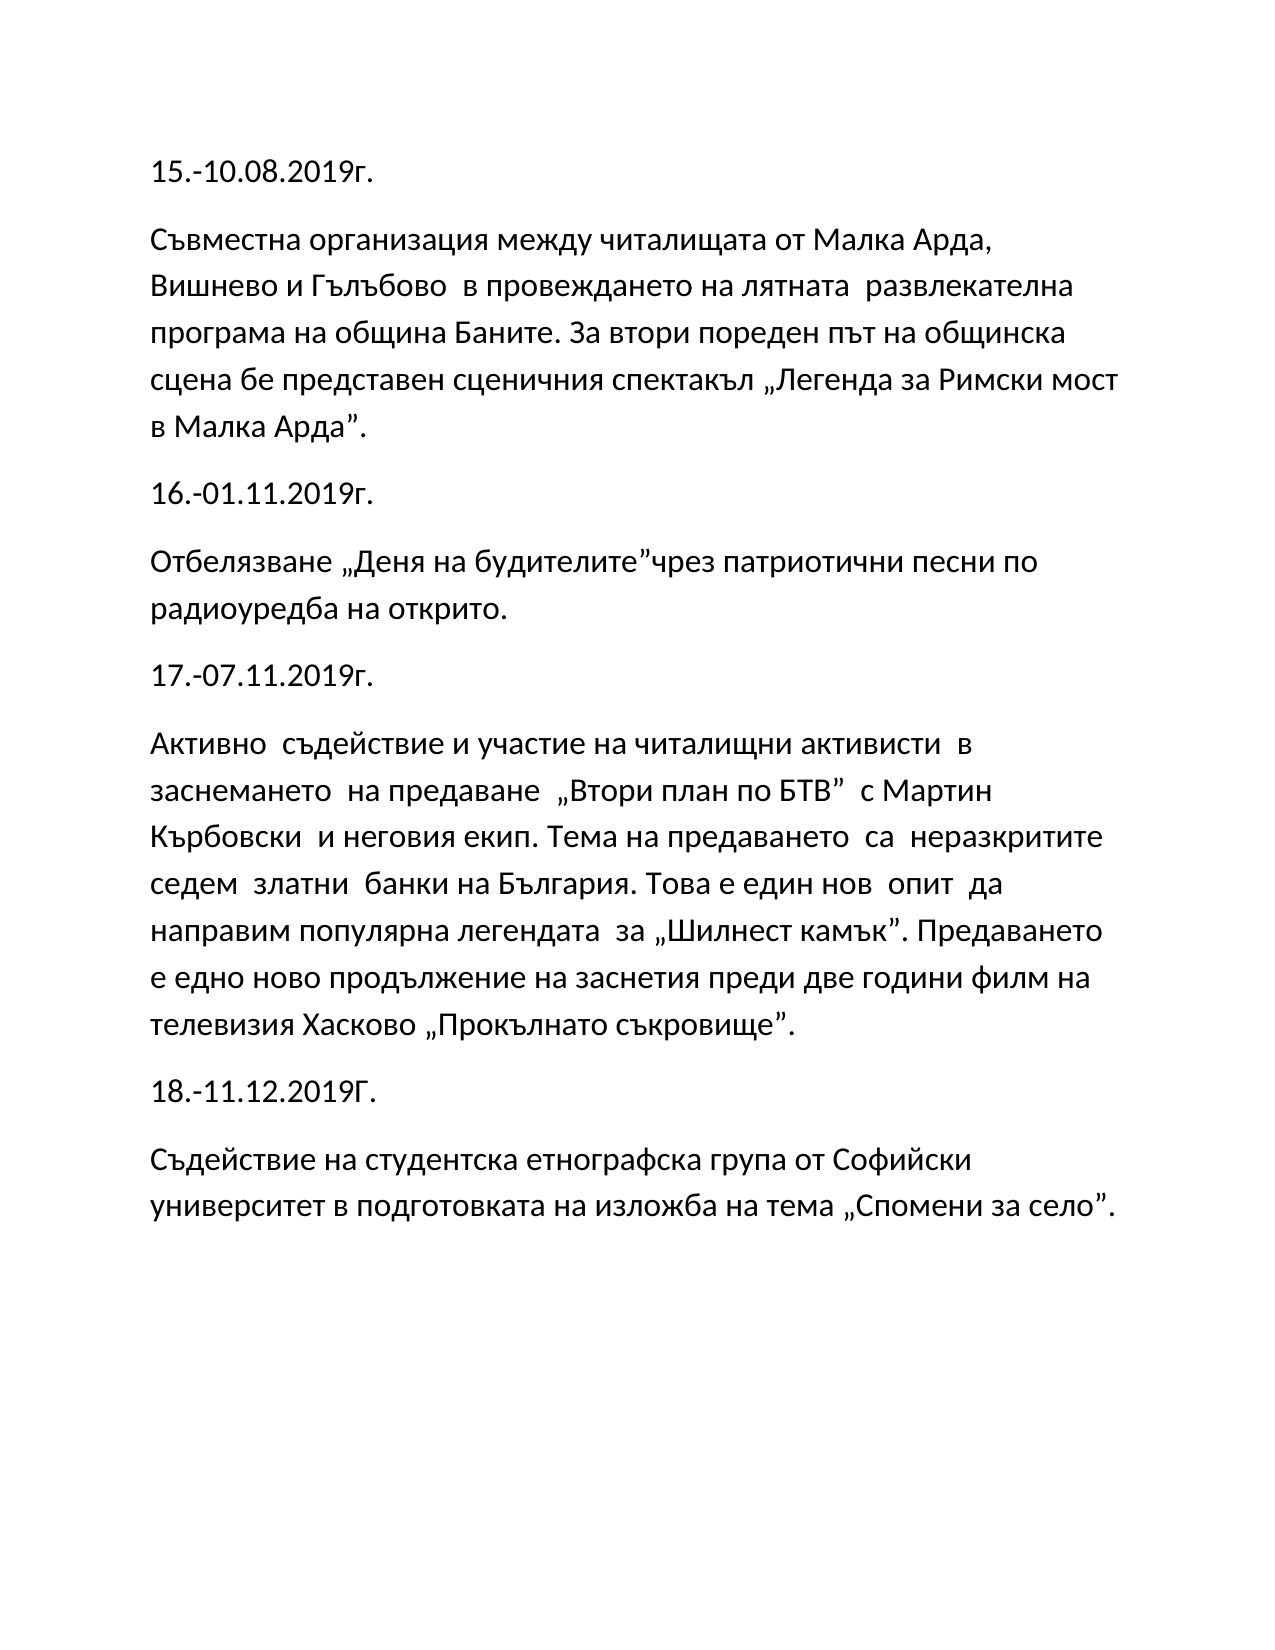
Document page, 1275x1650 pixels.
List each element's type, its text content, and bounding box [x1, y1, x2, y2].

text Съдействие на студентска етнографска група от Софийски университет в подготовката на изложба на тема „Спомени за село”. [150, 1138, 1125, 1225]
text 15.-10.08.2019г. [150, 150, 1125, 191]
text Съвместна организация между читалищата от Малка Арда, Вишнево и Гълъбово в провеждането на лятната развлекателна програма на община Баните. За втори пореден път на общинска сцена бе представен сценичния спектакъл „Легенда за Римски мост в Малка Арда”. [150, 218, 1125, 445]
text 18.-11.12.2019Г. [150, 1070, 1125, 1111]
text 16.-01.11.2019г. [150, 472, 1125, 513]
text Отбелязване „Деня на будителите”чрез патриотични песни по радиоуредба на открито. [150, 540, 1125, 627]
text Активно съдействие и участие на читалищни активисти в заснемането на предаване „Втори план по БТВ” с Мартин Кърбовски и неговия екип. Тема на предаването са неразкритите седем златни банки на България. Това е един нов опит да направим популярна легендата за „Шилнест камък”. Предаването е едно ново продължение на заснетия преди две години филм на телевизия Хасково „Прокълнато съкровище”. [150, 722, 1125, 1043]
text 17.-07.11.2019г. [150, 654, 1125, 695]
